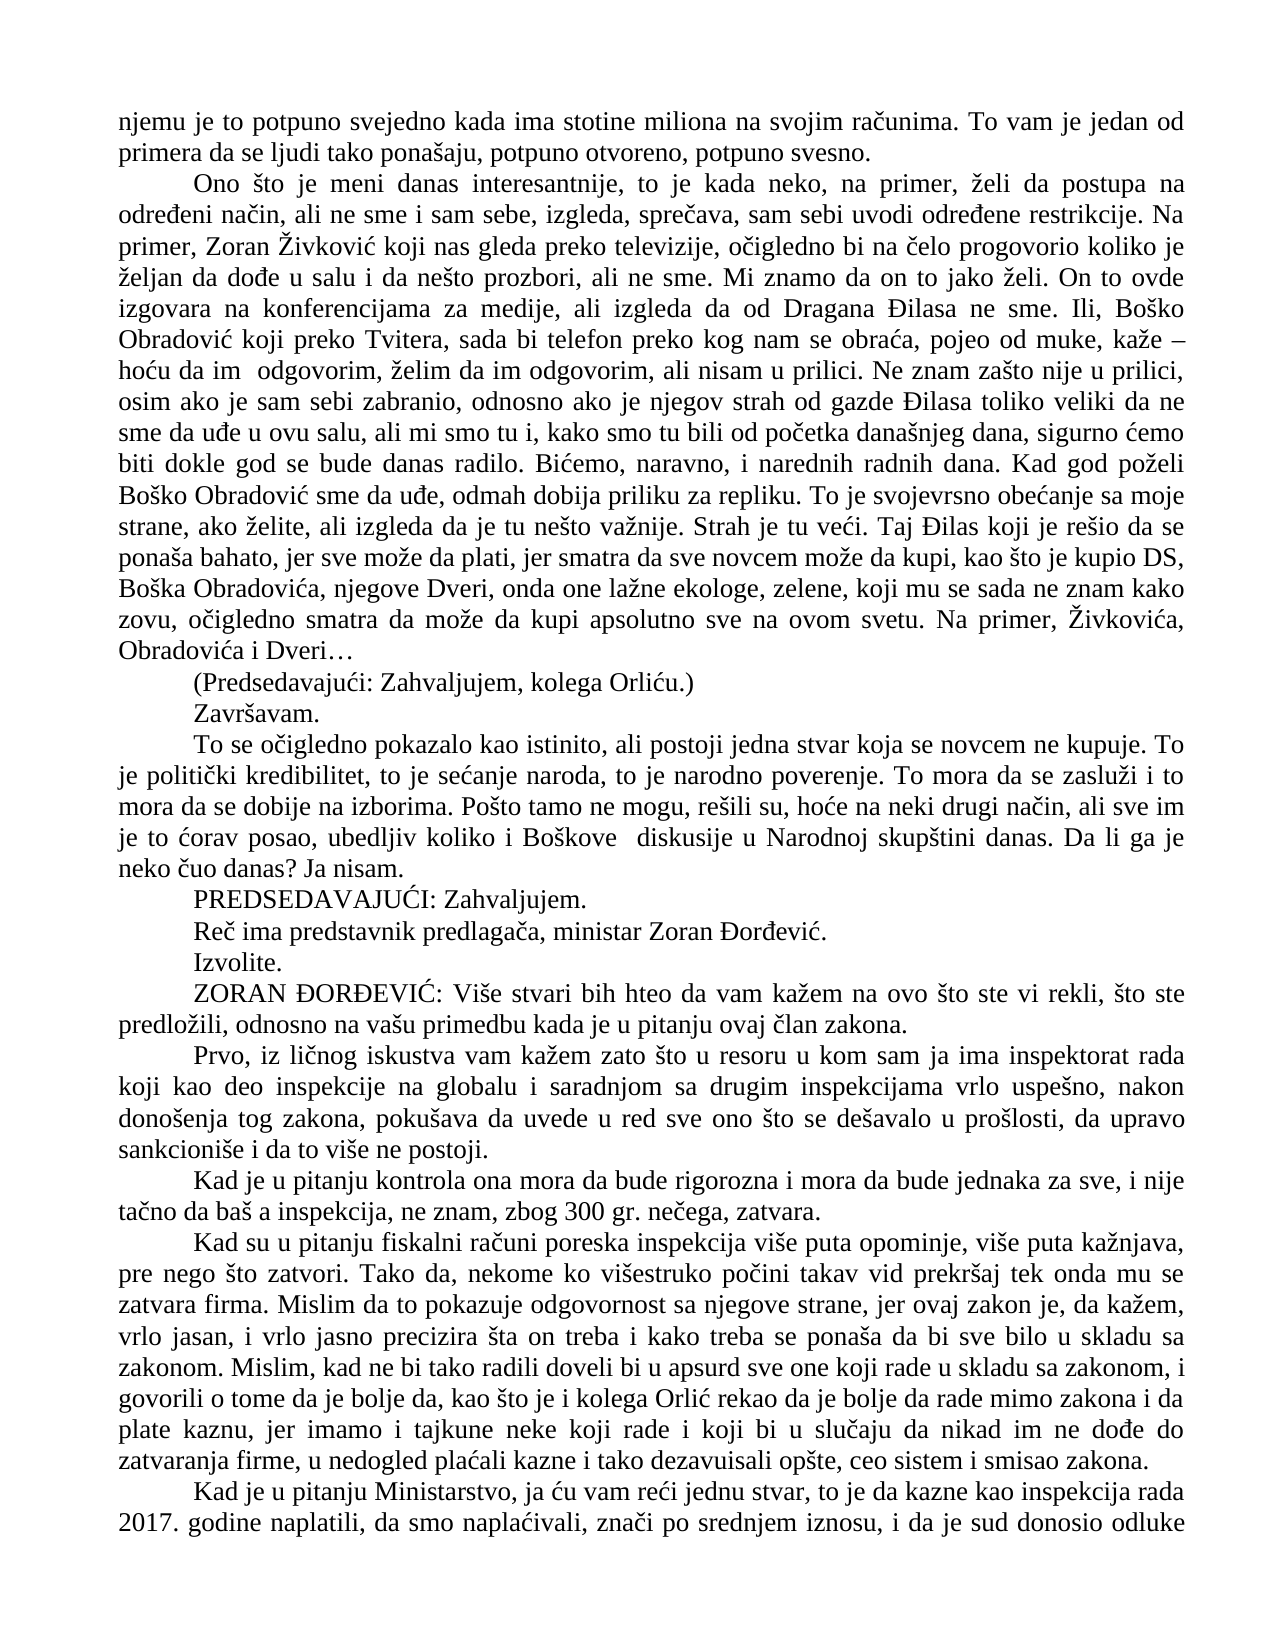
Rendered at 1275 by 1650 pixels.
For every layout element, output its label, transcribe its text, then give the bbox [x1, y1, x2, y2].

text (Predsedavajući: Zahvaljujem, kolega Orliću.) [118, 666, 1186, 697]
text Ono što je meni danas interesantnije, to je kada neko, na primer, želi da postupa na određeni način, ali ne sme i sam sebe, izgleda, sprečava, sam sebi uvodi određene restrikcije. Na primer, Zoran Živković koji nas gleda preko televizije, očigledno bi na čelo progovorio koliko je željan da dođe u salu i da nešto prozbori, ali ne sme. Mi znamo da on to jako želi. On to ovde izgovara na konferencijama za medije, ali izgleda da od Dragana Đilasa ne sme. Ili, Boško Obradović koji preko Tvitera, sada bi telefon preko kog nam se obraća, pojeo od muke, kaže – hoću da im odgovorim, želim da im odgovorim, ali nisam u prilici. Ne znam zašto nije u prilici, osim ako je sam sebi zabranio, odnosno ako je njegov strah od gazde Đilasa toliko veliki da ne sme da uđe u ovu salu, ali mi smo tu i, kako smo tu bili od početka današnjeg dana, sigurno ćemo biti dokle god se bude danas radilo. Bićemo, naravno, i narednih radnih dana. Kad god poželi Boško Obradović sme da uđe, odmah dobija priliku za repliku. To je svojevrsno obećanje sa moje strane, ako želite, ali izgleda da je tu nešto važnije. Strah je tu veći. Taj Đilas koji je rešio da se ponaša bahato, jer sve može da plati, jer smatra da sve novcem može da kupi, kao što je kupio DS, Boška Obradovića, njegove Dveri, onda one lažne ekologe, zelene, koji mu se sada ne znam kako zovu, očigledno smatra da može da kupi apsolutno sve na ovom svetu. Na primer, Živkovića, Obradovića i Dveri… [118, 167, 1186, 666]
text Prvo, iz ličnog iskustva vam kažem zato što u resoru u kom sam ja ima inspektorat rada koji kao deo inspekcije na globalu i saradnjom sa drugim inspekcijama vrlo uspešno, nakon donošenja tog zakona, pokušava da uvede u red sve ono što se dešavalo u prošlosti, da upravo sankcioniše i da to više ne postoji. [118, 1039, 1186, 1164]
text Završavam. [118, 697, 1186, 728]
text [118, 1475, 1186, 1538]
text To se očigledno pokazalo kao istinito, ali postoji jedna stvar koja se novcem ne kupuje. To je politički kredibilitet, to je sećanje naroda, to je narodno poverenje. To mora da se zasluži i to mora da se dobije na izborima. Pošto tamo ne mogu, rešili su, hoće na neki drugi način, ali sve im je to ćorav posao, ubedljiv koliko i Boškove diskusije u Narodnoj skupštini danas. Da li ga je neko čuo danas? Ja nisam. [118, 728, 1186, 884]
text PREDSEDAVAJUĆI: Zahvaljujem. [118, 884, 1186, 915]
text ZORAN ĐORĐEVIĆ: Više stvari bih hteo da vam kažem na ovo što ste vi rekli, što ste predložili, odnosno na vašu primedbu kada je u pitanju ovaj član zakona. [118, 977, 1186, 1039]
text Kad su u pitanju fiskalni računi poreska inspekcija više puta opominje, više puta kažnjava, pre nego što zatvori. Tako da, nekome ko višestruko počini takav vid prekršaj tek onda mu se zatvara firma. Mislim da to pokazuje odgovornost sa njegove strane, jer ovaj zakon je, da kažem, vrlo jasan, i vrlo jasno precizira šta on treba i kako treba se ponaša da bi sve bilo u skladu sa zakonom. Mislim, kad ne bi tako radili doveli bi u apsurd sve one koji rade u skladu sa zakonom, i govorili o tome da je bolje da, kao što je i kolega Orlić rekao da je bolje da rade mimo zakona i da plate kaznu, jer imamo i tajkune neke koji rade i koji bi u slučaju da nikad im ne dođe do zatvaranja firme, u nedogled plaćali kazne i tako dezavuisali opšte, ceo sistem i smisao zakona. [118, 1226, 1186, 1475]
text Kad je u pitanju kontrola ona mora da bude rigorozna i mora da bude jednaka za sve, i nije tačno da baš a inspekcija, ne znam, zbog 300 gr. nečega, zatvara. [118, 1164, 1186, 1226]
text Reč ima predstavnik predlagača, ministar Zoran Đorđević. [118, 915, 1186, 946]
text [118, 105, 1186, 167]
text Izvolite. [118, 946, 1186, 977]
